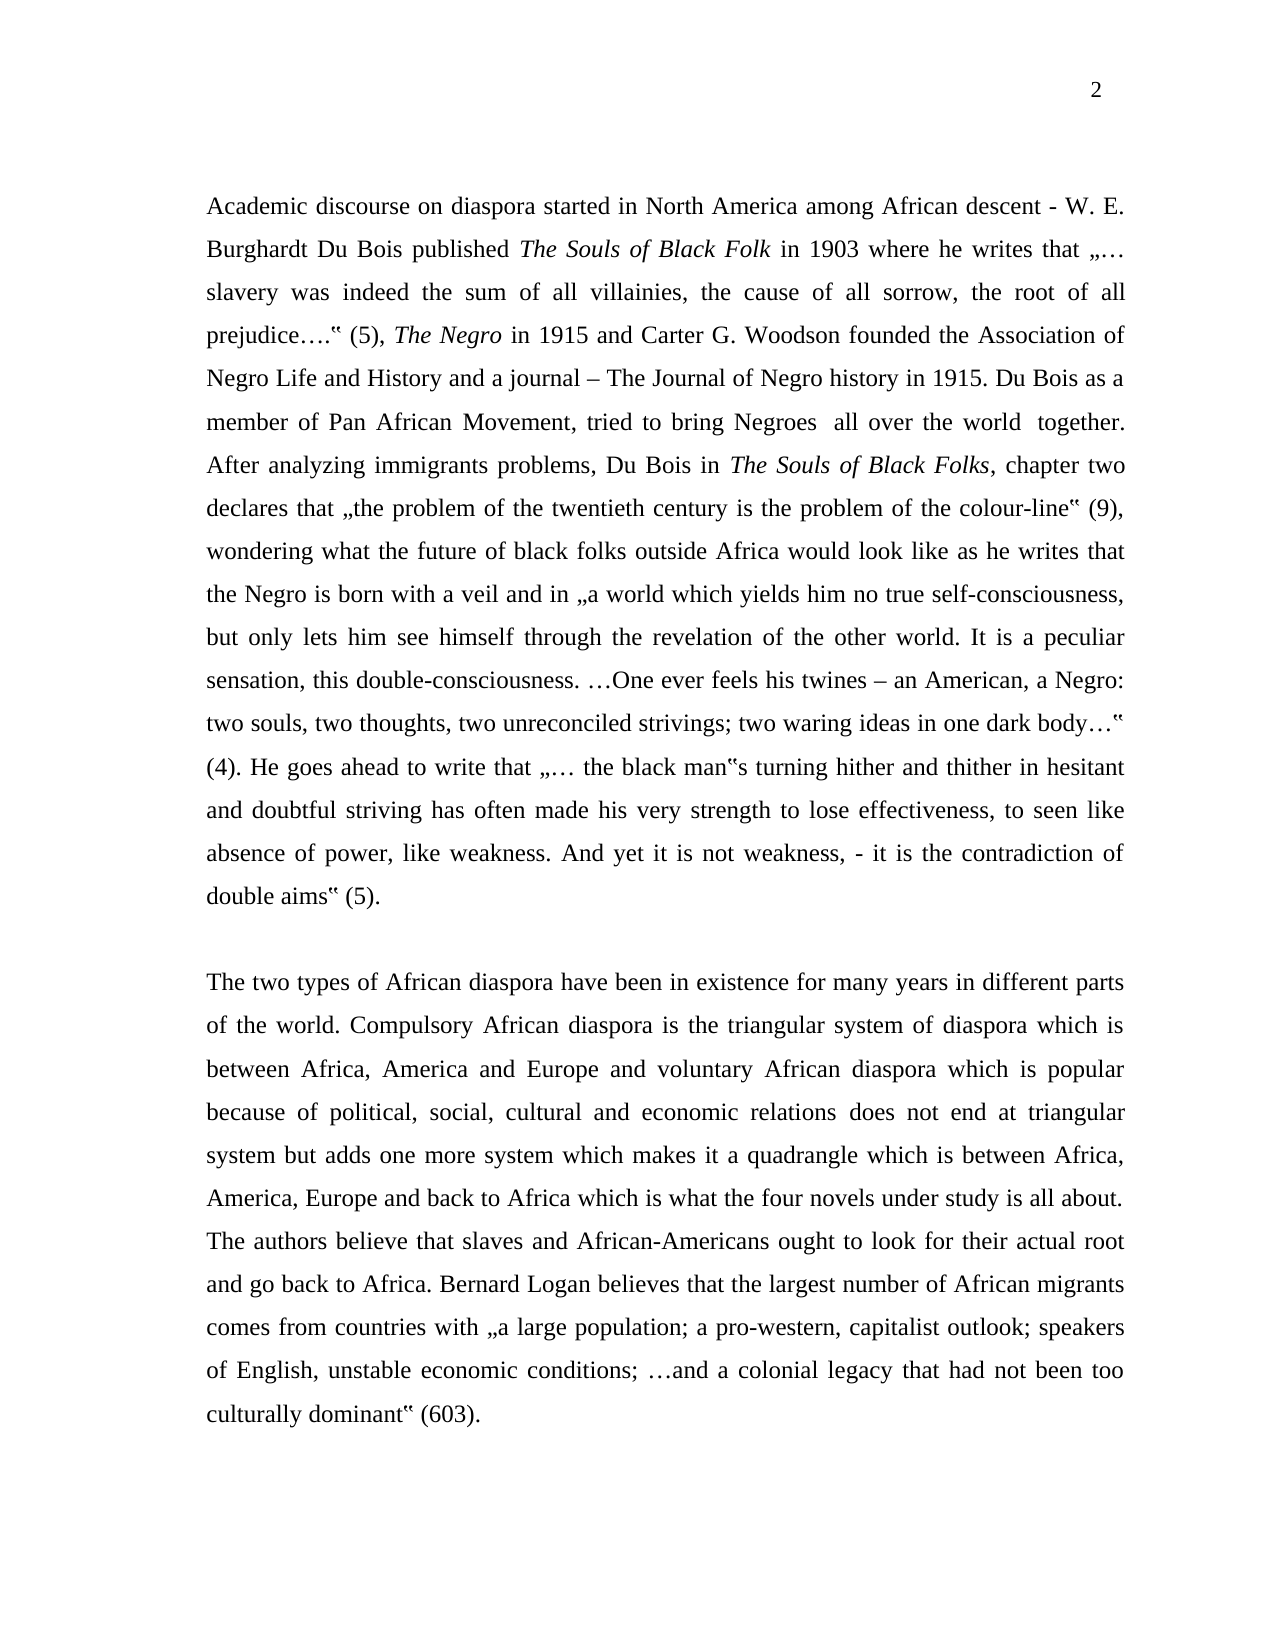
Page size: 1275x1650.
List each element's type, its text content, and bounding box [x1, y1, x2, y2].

text Academic discourse on diaspora started in North America among African descent - W. E. Burghardt Du Bois published The Souls of Black Folk in 1903 where he writes that „… slavery was indeed the sum of all villainies, the cause of all sorrow, the root of all prejudice….‟ (5), The Negro in 1915 and Carter G. Woodson founded the Association of Negro Life and History and a journal – The Journal of Negro history in 1915. Du Bois as a member of Pan African Movement, tried to bring Negroes all over the world together. After analyzing immigrants problems, Du Bois in The Souls of Black Folks, chapter two declares that „the problem of the twentieth century is the problem of the colour-line‟ (9), wondering what the future of black folks outside Africa would look like as he writes that the Negro is born with a veil and in „a world which yields him no true self-consciousness, but only lets him see himself through the revelation of the other world. It is a peculiar sensation, this double-consciousness. …One ever feels his twines – an American, a Negro: two souls, two thoughts, two unreconciled strivings; two waring ideas in one dark body…‟ (4). He goes ahead to write that „… the black man‟s turning hither and thither in hesitant and doubtful striving has often made his very strength to lose effectiveness, to seen like absence of power, like weakness. And yet it is not weakness, - it is the contradiction of double aims‟ (5). [206, 191, 1126, 910]
text The two types of African diaspora have been in existence for many years in different parts of the world. Compulsory African diaspora is the triangular system of diaspora which is between Africa, America and Europe and voluntary African diaspora which is popular because of political, social, cultural and economic relations does not end at triangular system but adds one more system which makes it a quadrangle which is between Africa, America, Europe and back to Africa which is what the four novels under study is all about. The authors believe that slaves and African-Americans ought to look for their actual root and go back to Africa. Bernard Logan believes that the largest number of African migrants comes from countries with „a large population; a pro-western, capitalist outlook; speakers of English, unstable economic conditions; …and a colonial legacy that had not been too culturally dominant‟ (603). [206, 967, 1126, 1427]
